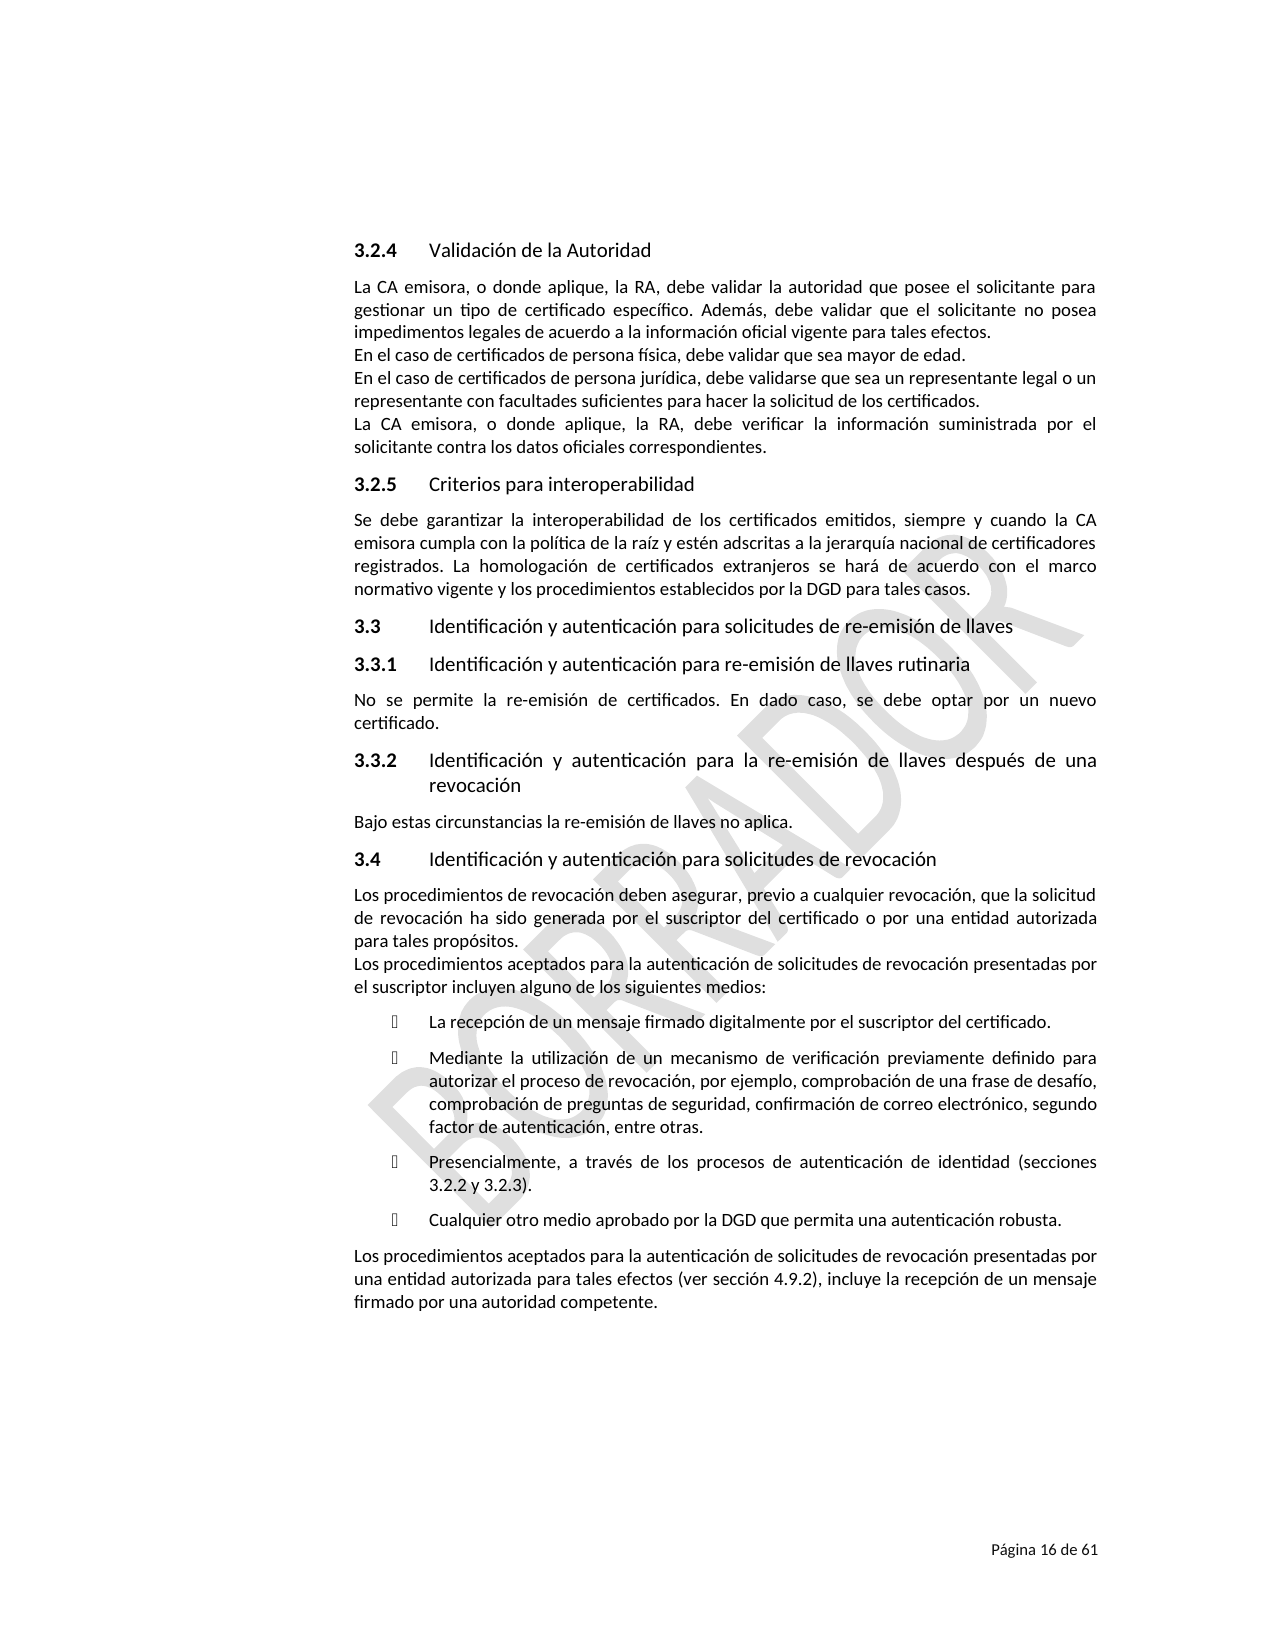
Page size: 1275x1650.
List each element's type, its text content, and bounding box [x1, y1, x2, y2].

text La recepción de un mensaje firmado digitalmente por el suscriptor del certificado. [391, 1011, 1098, 1034]
text Los procedimientos aceptados para la autenticación de solicitudes de revocación presentadas por una entidad autorizada para tales efectos (ver sección 4.9.2), incluye la recepción de un mensaje firmado por una autoridad competente. [354, 1244, 1098, 1313]
text Mediante la utilización de un mecanismo de verificación previamente definido para autorizar el proceso de revocación, por ejemplo, comprobación de una frase de desafío, comprobación de preguntas de seguridad, confirmación de correo electrónico, segundo factor de autenticación, entre otras. [391, 1046, 1098, 1138]
text En el caso de certificados de persona física, debe validar que sea mayor de edad. [354, 344, 1098, 367]
text Criterios para interoperabilidad [354, 471, 1098, 496]
text Identificación y autenticación para re-emisión de llaves rutinaria [354, 651, 1098, 676]
text Los procedimientos de revocación deben asegurar, previo a cualquier revocación, que la solicitud de revocación ha sido generada por el suscriptor del certificado o por una entidad autorizada para tales propósitos. [354, 884, 1098, 952]
text Validación de la Autoridad [354, 237, 1098, 262]
text Identificación y autenticación para solicitudes de re-emisión de llaves [354, 613, 1098, 638]
text Identificación y autenticación para la re-emisión de llaves después de una revocación [354, 747, 1098, 798]
text Presencialmente, a través de los procesos de autenticación de identidad (secciones 3.2.2 y 3.2.3). [391, 1150, 1098, 1196]
text Cualquier otro medio aprobado por la DGD que permita una autenticación robusta. [391, 1209, 1098, 1232]
text Los procedimientos aceptados para la autenticación de solicitudes de revocación presentadas por el suscriptor incluyen alguno de los siguientes medios: [354, 952, 1098, 998]
text En el caso de certificados de persona jurídica, debe validarse que sea un representante legal o un representante con facultades suficientes para hacer la solicitud de los certificados. [354, 367, 1098, 412]
text La CA emisora, o donde aplique, la RA, debe verificar la información suministrada por el solicitante contra los datos oficiales correspondientes. [354, 412, 1098, 458]
text Identificación y autenticación para solicitudes de revocación [354, 846, 1098, 871]
text Se debe garantizar la interoperabilidad de los certificados emitidos, siempre y cuando la CA emisora cumpla con la política de la raíz y estén adscritas a la jerarquía nacional de certificadores registrados. La homologación de certificados extranjeros se hará de acuerdo con el marco normativo vigente y los procedimientos establecidos por la DGD para tales casos. [354, 509, 1098, 600]
text No se permite la re-emisión de certificados. En dado caso, se debe optar por un nuevo certificado. [354, 689, 1098, 734]
text Bajo estas circunstancias la re-emisión de llaves no aplica. [354, 810, 1098, 833]
text La CA emisora, o donde aplique, la RA, debe validar la autoridad que posee el solicitante para gestionar un tipo de certificado específico. Además, debe validar que el solicitante no posea impedimentos legales de acuerdo a la información oficial vigente para tales efectos. [354, 275, 1098, 344]
